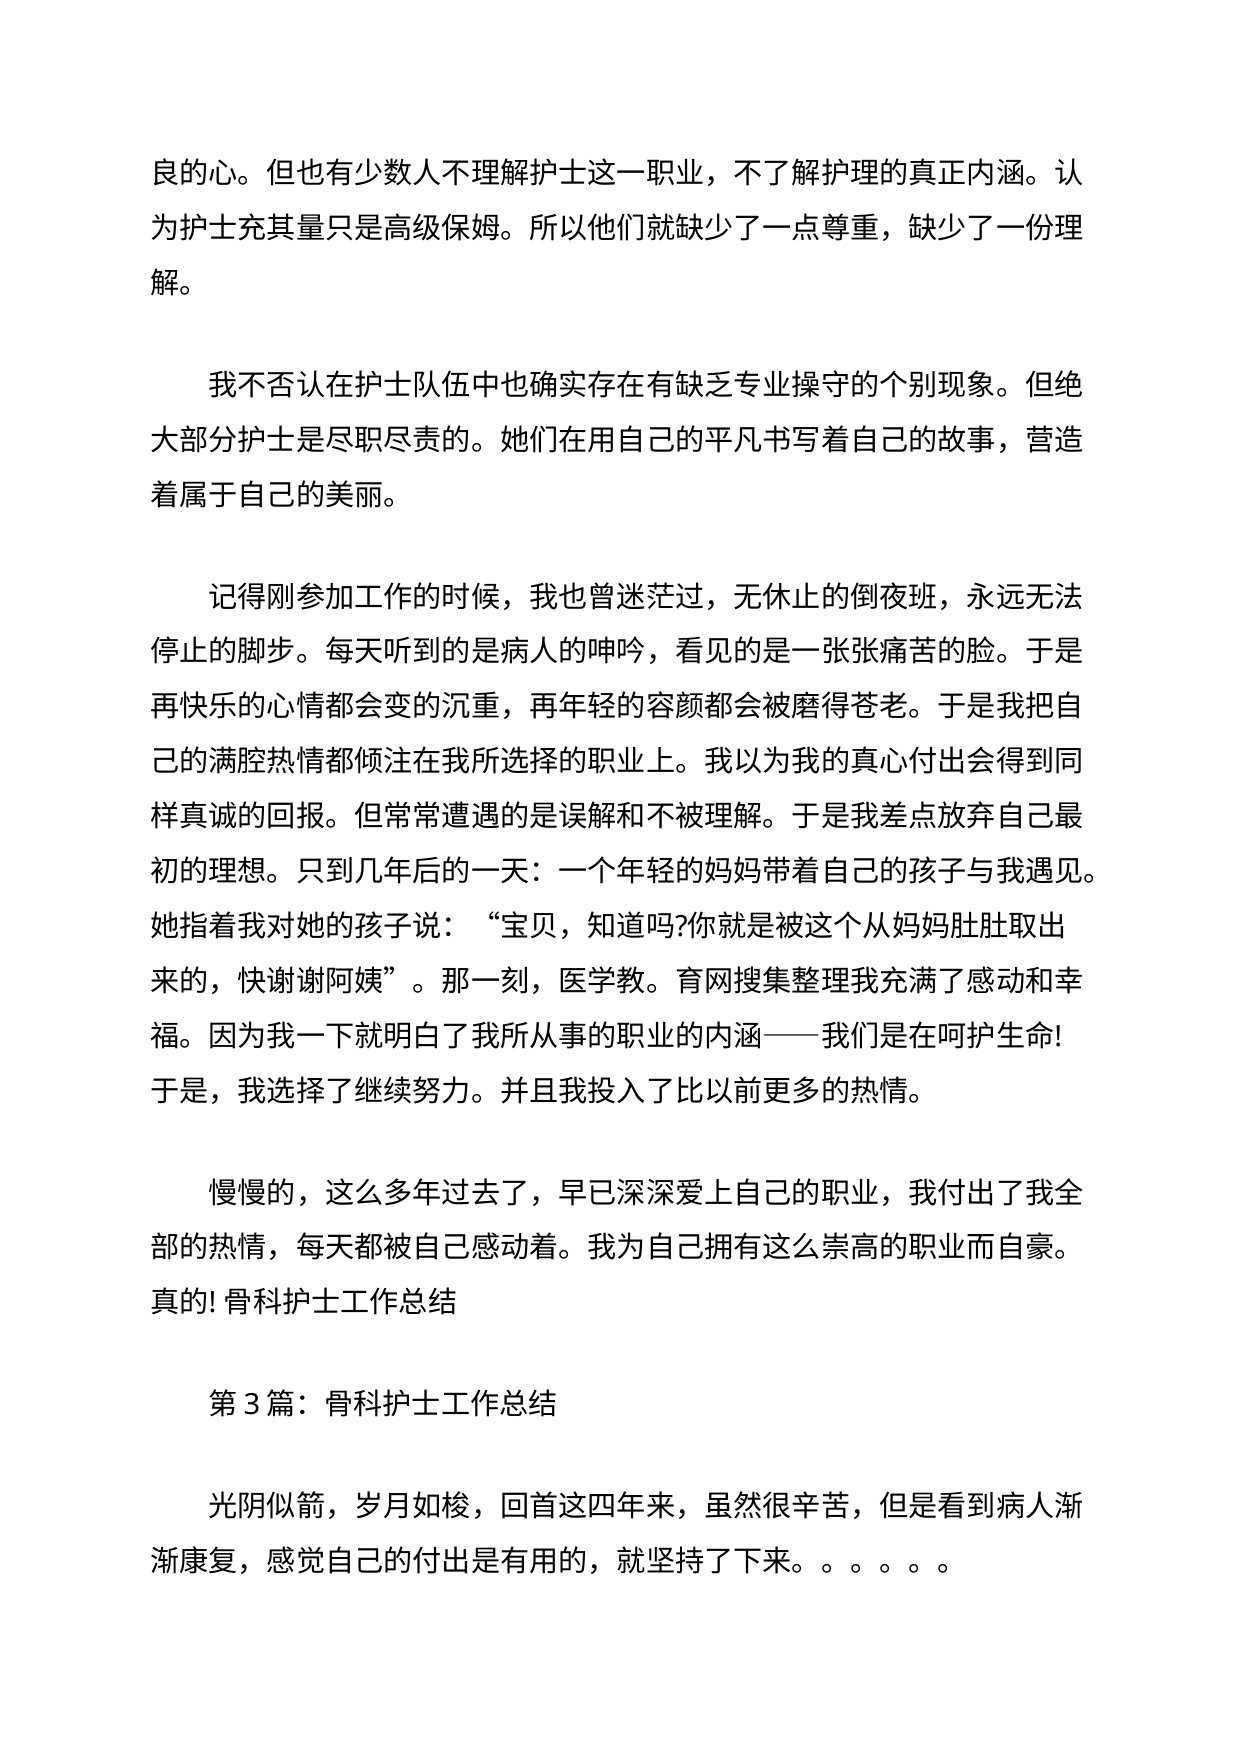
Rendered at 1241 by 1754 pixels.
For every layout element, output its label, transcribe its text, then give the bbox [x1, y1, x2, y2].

text 光阴似箭，岁月如梭，回首这四年来，虽然很辛苦，但是看到病人渐渐康复，感觉自己的付出是有用的，就坚持了下来。。。。。。 [150, 1483, 1090, 1580]
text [150, 150, 1090, 302]
text 记得刚参加工作的时候，我也曾迷茫过，无休止的倒夜班，永远无法停止的脚步。每天听到的是病人的呻吟，看见的是一张张痛苦的脸。于是再快乐的心情都会变的沉重，再年轻的容颜都会被磨得苍老。于是我把自己的满腔热情都倾注在我所选择的职业上。我以为我的真心付出会得到同样真诚的回报。但常常遭遇的是误解和不被理解。于是我差点放弃自己最初的理想。只到几年后的一天：一个年轻的妈妈带着自己的孩子与我遇见。她指着我对她的孩子说：“宝贝，知道吗?你就是被这个从妈妈肚肚取出来的，快谢谢阿姨”。那一刻，医学教。育网搜集整理我充满了感动和幸福。因为我一下就明白了我所从事的职业的内涵——我们是在呵护生命!于是，我选择了继续努力。并且我投入了比以前更多的热情。 [150, 573, 1090, 1110]
text 慢慢的，这么多年过去了，早已深深爱上自己的职业，我付出了我全部的热情，每天都被自己感动着。我为自己拥有这么崇高的职业而自豪。真的! 骨科护士工作总结 [150, 1169, 1090, 1321]
text 我不否认在护士队伍中也确实存在有缺乏专业操守的个别现象。但绝大部分护士是尽职尽责的。她们在用自己的平凡书写着自己的故事，营造着属于自己的美丽。 [150, 362, 1090, 514]
text 第3篇：骨科护士工作总结 [150, 1381, 1090, 1423]
